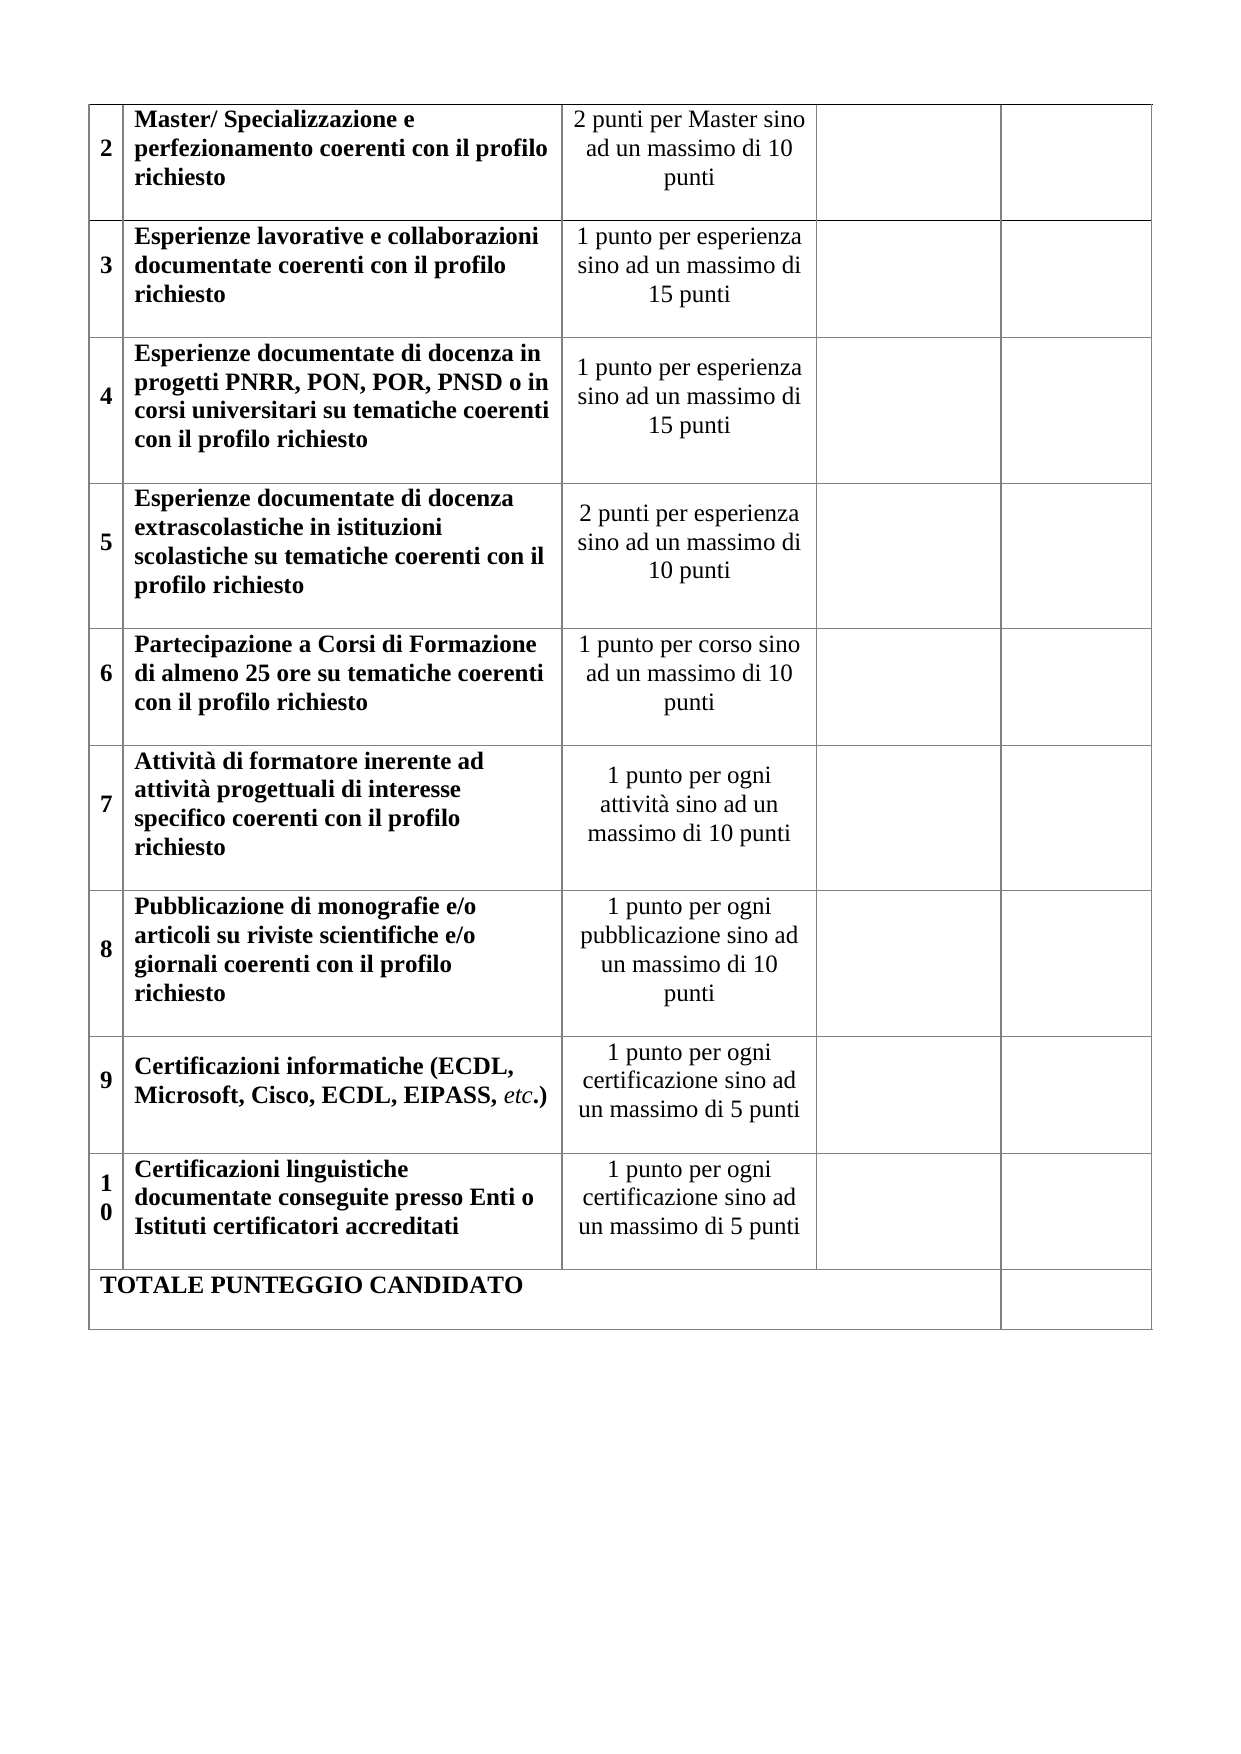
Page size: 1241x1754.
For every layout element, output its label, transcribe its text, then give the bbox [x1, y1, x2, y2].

table_cell [817, 1037, 1000, 1153]
table_cell [817, 1154, 1000, 1269]
table_cell 1 punto per ogni attività sino ad un massimo di 10 punti [563, 746, 816, 890]
table_cell 1 punto per esperienza sino ad un massimo di 15 punti [563, 338, 816, 482]
table_cell Certificazioni linguistiche documentate conseguite presso Enti o Istituti certificatori accreditati [124, 1154, 561, 1269]
table_cell Esperienze documentate di docenza extrascolastiche in istituzioni scolastiche su tematiche coerenti con il profilo richiesto [124, 484, 561, 628]
table_cell [1002, 746, 1151, 890]
table_cell [1002, 484, 1151, 628]
table_cell 1 punto per esperienza sino ad un massimo di 15 punti [563, 221, 816, 337]
table_cell [817, 105, 1000, 220]
table_cell Certificazioni informatiche (ECDL, Microsoft, Cisco, ECDL, EIPASS, etc.) [124, 1037, 561, 1153]
table_cell Partecipazione a Corsi di Formazione di almeno 25 ore su tematiche coerenti con il profilo richiesto [124, 629, 561, 745]
table_cell [1002, 338, 1151, 482]
table_cell 2 punti per Master sino ad un massimo di 10 punti [563, 105, 816, 220]
table_cell TOTALE PUNTEGGIO CANDIDATO [90, 1270, 1000, 1329]
table_cell Esperienze documentate di docenza in progetti PNRR, PON, POR, PNSD o in corsi universitari su tematiche coerenti con il profilo richiesto [124, 338, 561, 482]
table_cell [1002, 891, 1151, 1036]
table_cell [1002, 629, 1151, 745]
table_cell 8 [90, 891, 122, 1036]
table_cell 2 [90, 105, 122, 220]
table_cell Esperienze lavorative e collaborazioni documentate coerenti con il profilo richiesto [124, 221, 561, 337]
table_cell 7 [90, 746, 122, 890]
table_cell [817, 891, 1000, 1036]
table_cell [817, 338, 1000, 482]
table_cell [1002, 221, 1151, 337]
table_cell [817, 484, 1000, 628]
table_cell Master/ Specializzazione e perfezionamento coerenti con il profilo richiesto [124, 105, 561, 220]
table_cell 9 [90, 1037, 122, 1153]
table_cell 3 [90, 221, 122, 337]
table_cell [1002, 1270, 1151, 1329]
table_cell 5 [90, 484, 122, 628]
table_cell 2 punti per esperienza sino ad un massimo di 10 punti [563, 484, 816, 628]
table_cell [1002, 1037, 1151, 1153]
table_cell 10 [90, 1154, 122, 1269]
table_cell 1 punto per ogni pubblicazione sino ad un massimo di 10 punti [563, 891, 816, 1036]
table_cell Attività di formatore inerente ad attività progettuali di interesse specifico coerenti con il profilo richiesto [124, 746, 561, 890]
table_cell [1002, 105, 1151, 220]
table_cell 4 [90, 338, 122, 482]
table_cell [817, 221, 1000, 337]
table_cell 1 punto per corso sino ad un massimo di 10 punti [563, 629, 816, 745]
table_cell [1002, 1154, 1151, 1269]
table_cell [817, 629, 1000, 745]
table_cell 1 punto per ogni certificazione sino ad un massimo di 5 punti [563, 1037, 816, 1153]
table_cell Pubblicazione di monografie e/o articoli su riviste scientifiche e/o giornali coerenti con il profilo richiesto [124, 891, 561, 1036]
table_cell 6 [90, 629, 122, 745]
table_cell 1 punto per ogni certificazione sino ad un massimo di 5 punti [563, 1154, 816, 1269]
table_cell [817, 746, 1000, 890]
